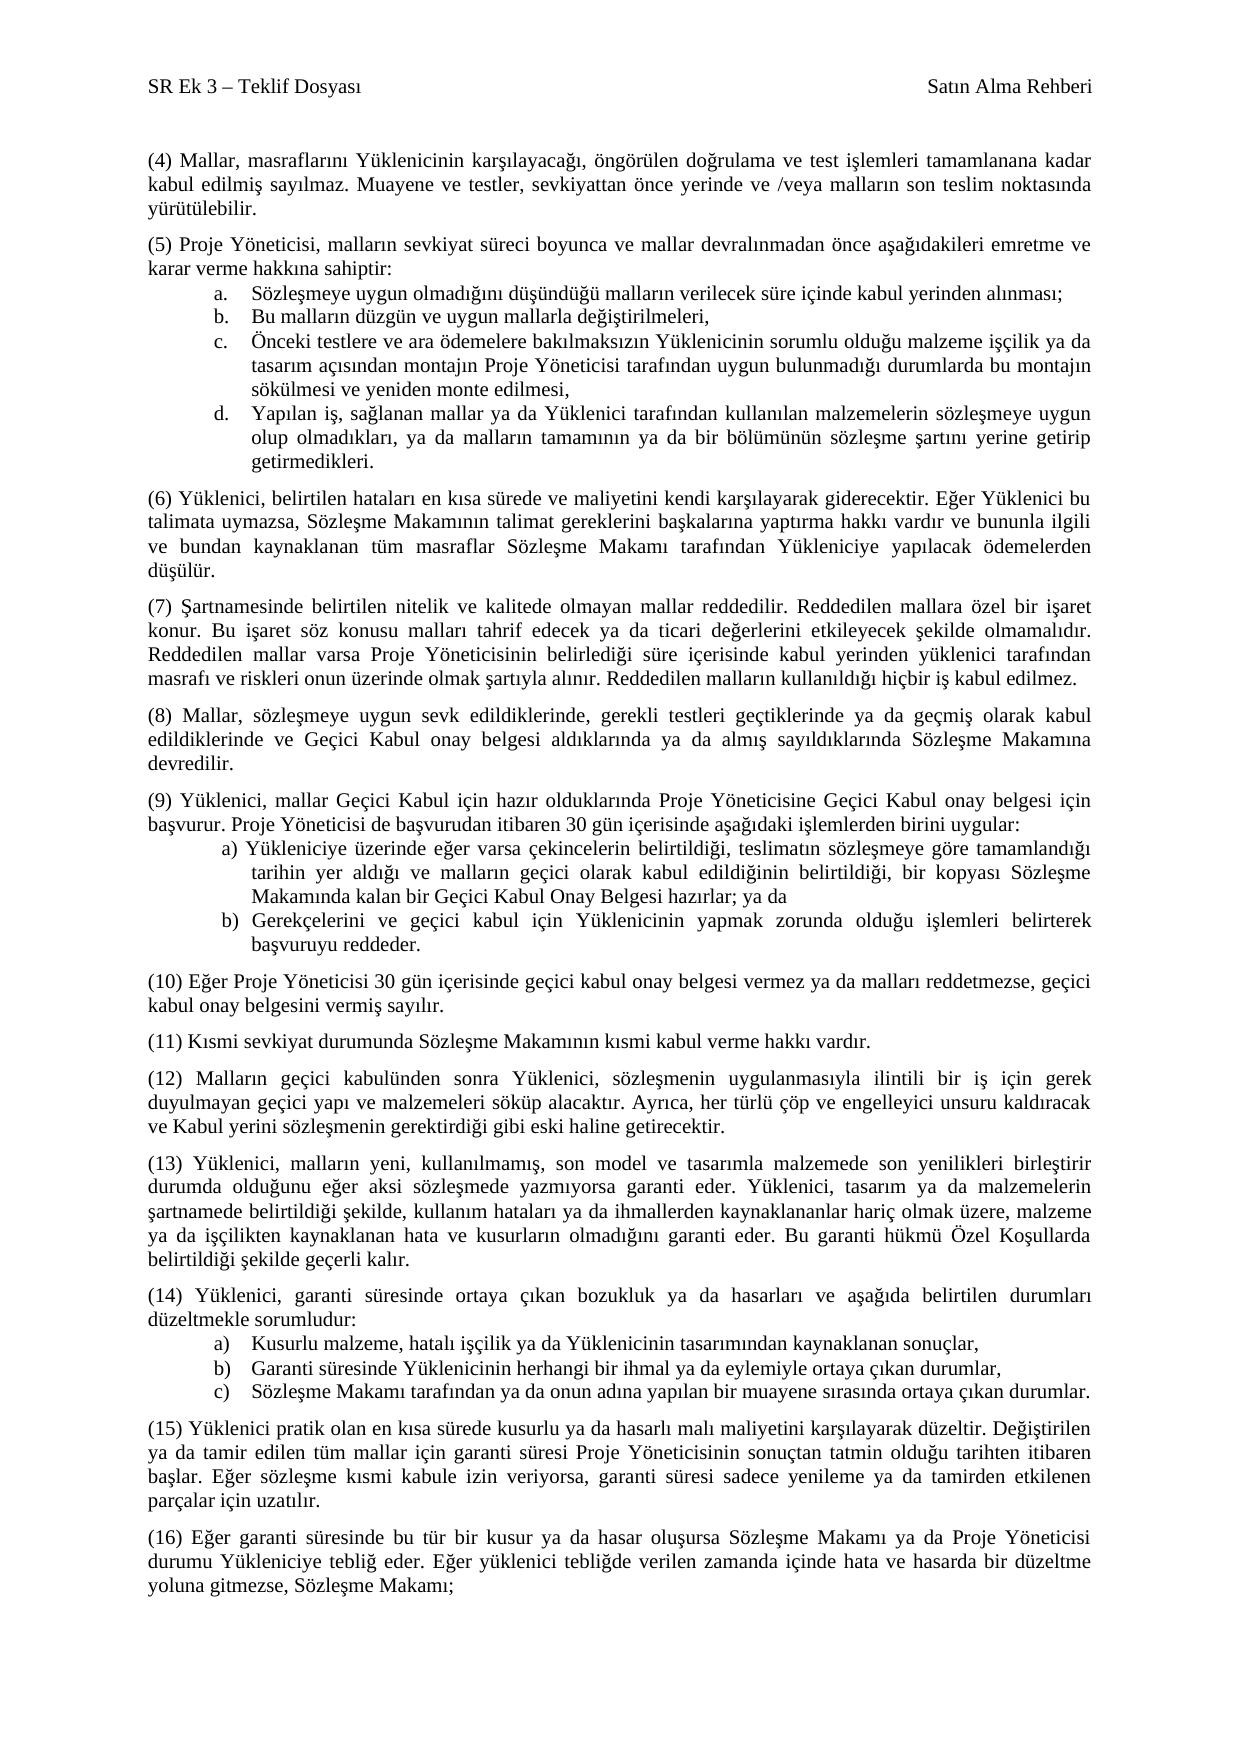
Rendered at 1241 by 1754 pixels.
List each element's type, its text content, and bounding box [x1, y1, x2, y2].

text (12) Malların geçici kabulünden sonra Yüklenici, sözleşmenin uygulanmasıyla ilintili bir iş için gerek duyulmayan geçici yapı ve malzemeleri söküp alacaktır. Ayrıca, her türlü çöp ve engelleyici unsuru kaldıracak ve Kabul yerini sözleşmenin gerektirdiği gibi eski haline getirecektir. [148, 1066, 1093, 1138]
text (11) Kısmi sevkiyat durumunda Sözleşme Makamının kısmi kabul verme hakkı vardır. [148, 1029, 1093, 1053]
text (7) Şartnamesinde belirtilen nitelik ve kalitede olmayan mallar reddedilir. Reddedilen mallara özel bir işaret konur. Bu işaret söz konusu malları tahrif edecek ya da ticari değerlerini etkileyecek şekilde olmamalıdır. Reddedilen mallar varsa Proje Yöneticisinin belirlediği süre içerisinde kabul yerinden yüklenici tarafından masrafı ve riskleri onun üzerinde olmak şartıyla alınır. Reddedilen malların kullanıldığı hiçbir iş kabul edilmez. [148, 594, 1093, 690]
list Bu malların düzgün ve uygun mallarla değiştirilmeleri, [213, 304, 1093, 328]
list Yapılan iş, sağlanan mallar ya da Yüklenici tarafından kullanılan malzemelerin sözleşmeye uygun olup olmadıkları, ya da malların tamamının ya da bir bölümünün sözleşme şartını yerine getirip getirmedikleri. [213, 401, 1093, 473]
list Garanti süresinde Yüklenicinin herhangi bir ihmal ya da eylemiyle ortaya çıkan durumlar, [213, 1355, 1093, 1379]
list Kusurlu malzeme, hatalı işçilik ya da Yüklenicinin tasarımından kaynaklanan sonuçlar, [213, 1331, 1093, 1355]
text (10) Eğer Proje Yöneticisi 30 gün içerisinde geçici kabul onay belgesi vermez ya da malları reddetmezse, geçici kabul onay belgesini vermiş sayılır. [148, 968, 1093, 1017]
text (6) Yüklenici, belirtilen hataları en kısa sürede ve maliyetini kendi karşılayarak giderecektir. Eğer Yüklenici bu talimata uymazsa, Sözleşme Makamının talimat gereklerini başkalarına yaptırma hakkı vardır ve bununla ilgili ve bundan kaynaklanan tüm masraflar Sözleşme Makamı tarafından Yükleniciye yapılacak ödemelerden düşülür. [148, 485, 1093, 582]
text (16) Eğer garanti süresinde bu tür bir kusur ya da hasar oluşursa Sözleşme Makamı ya da Proje Yöneticisi durumu Yükleniciye tebliğ eder. Eğer yüklenici tebliğde verilen zamanda içinde hata ve hasarda bir düzeltme yoluna gitmezse, Sözleşme Makamı; [148, 1525, 1093, 1597]
text b) Gerekçelerini ve geçici kabul için Yüklenicinin yapmak zorunda olduğu işlemleri belirterek başvuruyu reddeder. [148, 908, 1093, 956]
text (15) Yüklenici pratik olan en kısa sürede kusurlu ya da hasarlı malı maliyetini karşılayarak düzeltir. Değiştirilen ya da tamir edilen tüm mallar için garanti süresi Proje Yöneticisinin sonuçtan tatmin olduğu tarihten itibaren başlar. Eğer sözleşme kısmi kabule izin veriyorsa, garanti süresi sadece yenileme ya da tamirden etkilenen parçalar için uzatılır. [148, 1416, 1093, 1512]
list Sözleşme Makamı tarafından ya da onun adına yapılan bir muayene sırasında ortaya çıkan durumlar. [213, 1379, 1093, 1403]
list Sözleşmeye uygun olmadığını düşündüğü malların verilecek süre içinde kabul yerinden alınması; [213, 280, 1093, 304]
text (14) Yüklenici, garanti süresinde ortaya çıkan bozukluk ya da hasarları ve aşağıda belirtilen durumları düzeltmekle sorumludur: [148, 1283, 1093, 1331]
text (9) Yüklenici, mallar Geçici Kabul için hazır olduklarında Proje Yöneticisine Geçici Kabul onay belgesi için başvurur. Proje Yöneticisi de başvurudan itibaren 30 gün içerisinde aşağıdaki işlemlerden birini uygular: [148, 788, 1093, 836]
text (5) Proje Yöneticisi, malların sevkiyat süreci boyunca ve mallar devralınmadan önce aşağıdakileri emretme ve karar verme hakkına sahiptir: [148, 232, 1093, 280]
text a) Yükleniciye üzerinde eğer varsa çekincelerin belirtildiği, teslimatın sözleşmeye göre tamamlandığı tarihin yer aldığı ve malların geçici olarak kabul edildiğinin belirtildiği, bir kopyası Sözleşme Makamında kalan bir Geçici Kabul Onay Belgesi hazırlar; ya da [148, 836, 1093, 908]
text (13) Yüklenici, malların yeni, kullanılmamış, son model ve tasarımla malzemede son yenilikleri birleştirir durumda olduğunu eğer aksi sözleşmede yazmıyorsa garanti eder. Yüklenici, tasarım ya da malzemelerin şartnamede belirtildiği şekilde, kullanım hataları ya da ihmallerden kaynaklananlar hariç olmak üzere, malzeme ya da işçilikten kaynaklanan hata ve kusurların olmadığını garanti eder. Bu garanti hükmü Özel Koşullarda belirtildiği şekilde geçerli kalır. [148, 1150, 1093, 1271]
text (4) Mallar, masraflarını Yüklenicinin karşılayacağı, öngörülen doğrulama ve test işlemleri tamamlanana kadar kabul edilmiş sayılmaz. Muayene ve testler, sevkiyattan önce yerinde ve /veya malların son teslim noktasında yürütülebilir. [148, 148, 1093, 220]
text (8) Mallar, sözleşmeye uygun sevk edildiklerinde, gerekli testleri geçtiklerinde ya da geçmiş olarak kabul edildiklerinde ve Geçici Kabul onay belgesi aldıklarında ya da almış sayıldıklarında Sözleşme Makamına devredilir. [148, 703, 1093, 775]
list Önceki testlere ve ara ödemelere bakılmaksızın Yüklenicinin sorumlu olduğu malzeme işçilik ya da tasarım açısından montajın Proje Yöneticisi tarafından uygun bulunmadığı durumlarda bu montajın sökülmesi ve yeniden monte edilmesi, [213, 328, 1093, 401]
